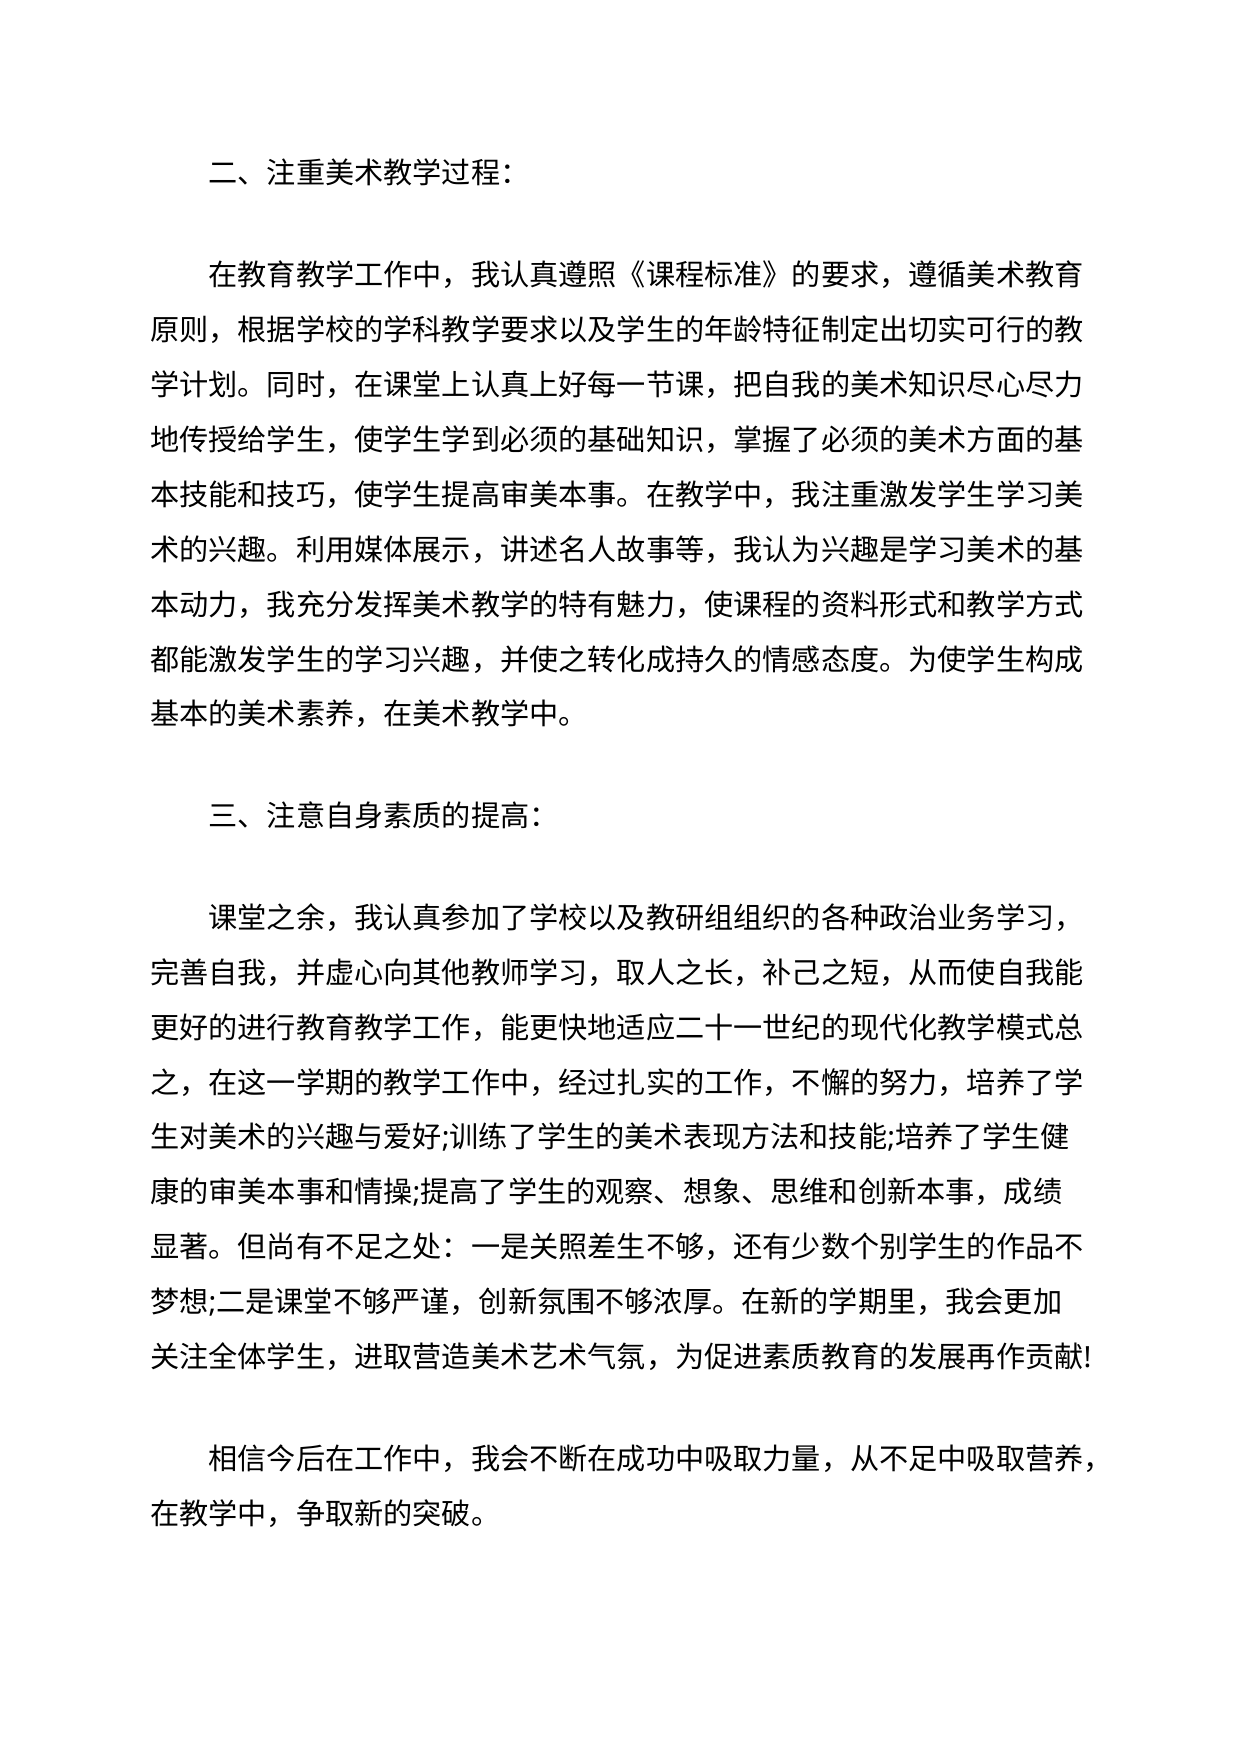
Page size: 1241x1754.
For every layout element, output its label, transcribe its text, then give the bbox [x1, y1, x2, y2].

text 三、注意自身素质的提高： [150, 793, 1090, 835]
text 课堂之余，我认真参加了学校以及教研组组织的各种政治业务学习，完善自我，并虚心向其他教师学习，取人之长，补己之短，从而使自我能更好的进行教育教学工作，能更快地适应二十一世纪的现代化教学模式总之，在这一学期的教学工作中，经过扎实的工作，不懈的努力，培养了学生对美术的兴趣与爱好;训练了学生的美术表现方法和技能;培养了学生健康的审美本事和情操;提高了学生的观察、想象、思维和创新本事，成绩显著。但尚有不足之处：一是关照差生不够，还有少数个别学生的作品不梦想;二是课堂不够严谨，创新氛围不够浓厚。在新的学期里，我会更加关注全体学生，进取营造美术艺术气氛，为促进素质教育的发展再作贡献! [150, 894, 1090, 1376]
text 在教育教学工作中，我认真遵照《课程标准》的要求，遵循美术教育原则，根据学校的学科教学要求以及学生的年龄特征制定出切实可行的教学计划。同时，在课堂上认真上好每一节课，把自我的美术知识尽心尽力地传授给学生，使学生学到必须的基础知识，掌握了必须的美术方面的基本技能和技巧，使学生提高审美本事。在教学中，我注重激发学生学习美术的兴趣。利用媒体展示，讲述名人故事等，我认为兴趣是学习美术的基本动力，我充分发挥美术教学的特有魅力，使课程的资料形式和教学方式都能激发学生的学习兴趣，并使之转化成持久的情感态度。为使学生构成基本的美术素养，在美术教学中。 [150, 252, 1090, 733]
text 相信今后在工作中，我会不断在成功中吸取力量，从不足中吸取营养，在教学中，争取新的突破。 [150, 1436, 1090, 1533]
text 二、注重美术教学过程： [150, 150, 1090, 192]
